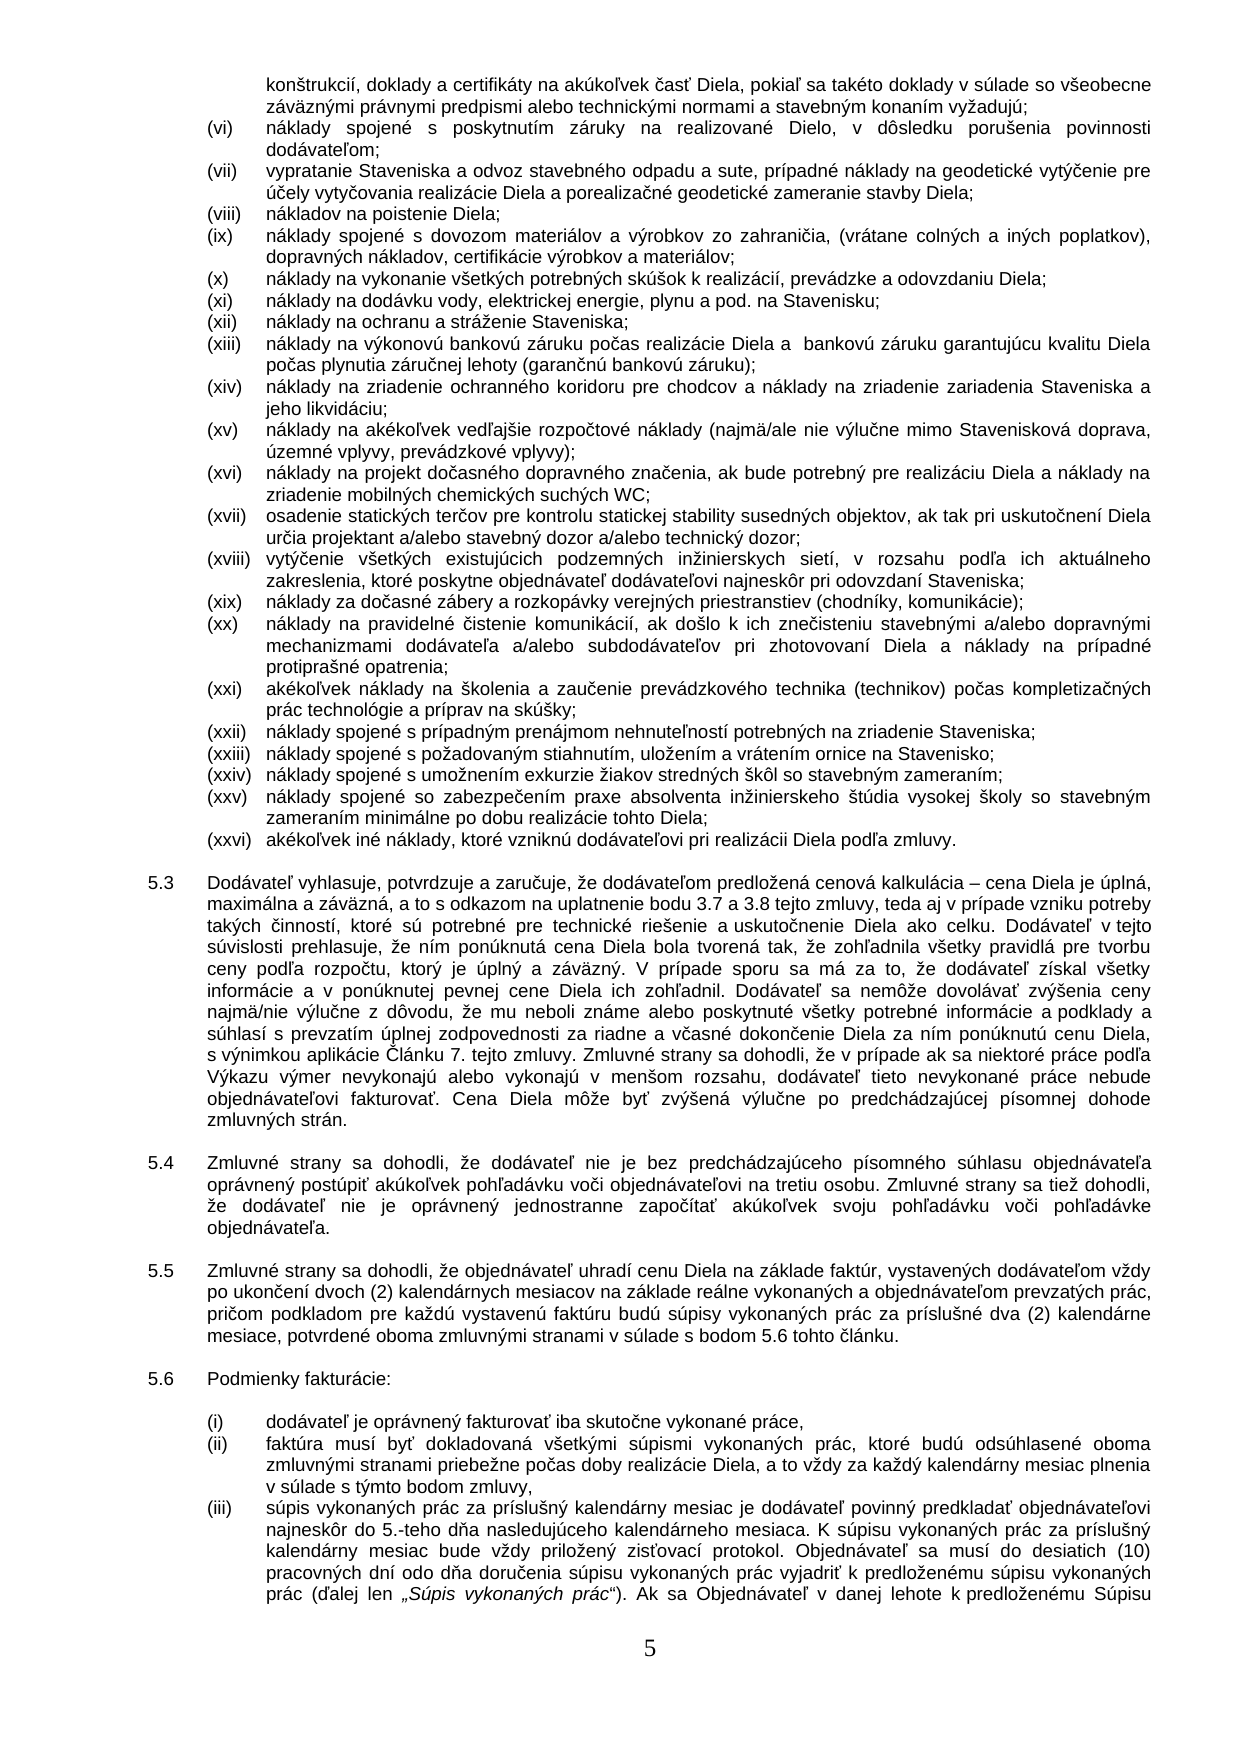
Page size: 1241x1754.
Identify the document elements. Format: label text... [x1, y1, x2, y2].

list náklady na vykonanie všetkých potrebných skúšok k realizácií, prevádzke a odovzdaniu Diela; [207, 268, 1152, 289]
list Podmienky fakturácie: [148, 1368, 1152, 1389]
list Zmluvné strany sa dohodli, že objednávateľ uhradí cenu Diela na základe faktúr, vystavených dodávateľom vždy po ukončení dvoch (2) kalendárnych mesiacov na základe reálne vykonaných a objednávateľom prevzatých prác, pričom podkladom pre každú vystavenú faktúru budú súpisy vykonaných prác za príslušné dva (2) kalendárne mesiace, potvrdené oboma zmluvnými stranami v súlade s bodom 5.6 tohto článku. [148, 1260, 1152, 1346]
list akékoľvek iné náklady, ktoré vzniknú dodávateľovi pri realizácii Diela podľa zmluvy. [207, 828, 1152, 850]
list dodávateľ je oprávnený fakturovať iba skutočne vykonané práce, [207, 1411, 1152, 1432]
list náklady spojené s umožnením exkurzie žiakov stredných škôl so stavebným zameraním; [207, 764, 1152, 785]
list akékoľvek náklady na školenia a zaučenie prevádzkového technika (technikov) počas kompletizačných prác technológie a príprav na skúšky; [207, 678, 1152, 721]
list náklady za dočasné zábery a rozkopávky verejných priestranstiev (chodníky, komunikácie); [207, 591, 1152, 613]
list náklady spojené s dovozom materiálov a výrobkov zo zahraničia, (vrátane colných a iných poplatkov), dopravných nákladov, certifikácie výrobkov a materiálov; [207, 225, 1152, 268]
list náklady na akékoľvek vedľajšie rozpočtové náklady (najmä/ale nie výlučne mimo Stavenisková doprava, územné vplyvy, prevádzkové vplyvy); [207, 419, 1152, 462]
list Dodávateľ vyhlasuje, potvrdzuje a zaručuje, že dodávateľom predložená cenová kalkulácia – cena Diela je úplná, maximálna a záväzná, a to s odkazom na uplatnenie bodu 3.7 a 3.8 tejto zmluvy, teda aj v prípade vzniku potreby takých činností, ktoré sú potrebné pre technické riešenie a uskutočnenie Diela ako celku. Dodávateľ v tejto súvislosti prehlasuje, že ním ponúknutá cena Diela bola tvorená tak, že zohľadnila všetky pravidlá pre tvorbu ceny podľa rozpočtu, ktorý je úplný a záväzný. V prípade sporu sa má za to, že dodávateľ získal všetky informácie a v ponúknutej pevnej cene Diela ich zohľadnil. Dodávateľ sa nemôže dovolávať zvýšenia ceny najmä/nie výlučne z dôvodu, že mu neboli známe alebo poskytnuté všetky potrebné informácie a podklady a súhlasí s prevzatím úplnej zodpovednosti za riadne a včasné dokončenie Diela za ním ponúknutú cenu Diela, s výnimkou aplikácie Článku 7. tejto zmluvy. Zmluvné strany sa dohodli, že v prípade ak sa niektoré práce podľa Výkazu výmer nevykonajú alebo vykonajú v menšom rozsahu, dodávateľ tieto nevykonané práce nebude objednávateľovi fakturovať. Cena Diela môže byť zvýšená výlučne po predchádzajúcej písomnej dohode zmluvných strán. [148, 872, 1152, 1130]
list Zmluvné strany sa dohodli, že dodávateľ nie je bez predchádzajúceho písomného súhlasu objednávateľa oprávnený postúpiť akúkoľvek pohľadávku voči objednávateľovi na tretiu osobu. Zmluvné strany sa tiež dohodli, že dodávateľ nie je oprávnený jednostranne započítať akúkoľvek svoju pohľadávku voči pohľadávke objednávateľa. [148, 1152, 1152, 1238]
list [207, 1497, 1152, 1605]
list náklady na projekt dočasného dopravného značenia, ak bude potrebný pre realizáciu Diela a náklady na zriadenie mobilných chemických suchých WC; [207, 462, 1152, 505]
list náklady spojené s požadovaným stiahnutím, uložením a vrátením ornice na Stavenisko; [207, 742, 1152, 764]
list náklady na pravidelné čistenie komunikácií, ak došlo k ich znečisteniu stavebnými a/alebo dopravnými mechanizmami dodávateľa a/alebo subdodávateľov pri zhotovovaní Diela a náklady na prípadné protiprašné opatrenia; [207, 613, 1152, 678]
list náklady spojené s poskytnutím záruky na realizované Dielo, v dôsledku porušenia povinnosti dodávateľom; [207, 117, 1152, 160]
list vypratanie Staveniska a odvoz stavebného odpadu a sute, prípadné náklady na geodetické vytýčenie pre účely vytyčovania realizácie Diela a porealizačné geodetické zameranie stavby Diela; [207, 160, 1152, 203]
list faktúra musí byť dokladovaná všetkými súpismi vykonaných prác, ktoré budú odsúhlasené oboma zmluvnými stranami priebežne počas doby realizácie Diela, a to vždy za každý kalendárny mesiac plnenia v súlade s týmto bodom zmluvy, [207, 1432, 1152, 1497]
list náklady na výkonovú bankovú záruku počas realizácie Diela a bankovú záruku garantujúcu kvalitu Diela počas plynutia záručnej lehoty (garančnú bankovú záruku); [207, 333, 1152, 376]
list náklady spojené s prípadným prenájmom nehnuteľností potrebných na zriadenie Staveniska; [207, 721, 1152, 742]
list nákladov na poistenie Diela; [207, 203, 1152, 225]
list náklady na dodávku vody, elektrickej energie, plynu a pod. na Stavenisku; [207, 289, 1152, 311]
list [207, 74, 1152, 117]
list náklady na zriadenie ochranného koridoru pre chodcov a náklady na zriadenie zariadenia Staveniska a jeho likvidáciu; [207, 376, 1152, 419]
list náklady spojené so zabezpečením praxe absolventa inžinierskeho štúdia vysokej školy so stavebným zameraním minimálne po dobu realizácie tohto Diela; [207, 785, 1152, 828]
list osadenie statických terčov pre kontrolu statickej stability susedných objektov, ak tak pri uskutočnení Diela určia projektant a/alebo stavebný dozor a/alebo technický dozor; [207, 505, 1152, 548]
list vytýčenie všetkých existujúcich podzemných inžinierskych sietí, v rozsahu podľa ich aktuálneho zakreslenia, ktoré poskytne objednávateľ dodávateľovi najneskôr pri odovzdaní Staveniska; [207, 548, 1152, 591]
list náklady na ochranu a stráženie Staveniska; [207, 311, 1152, 333]
